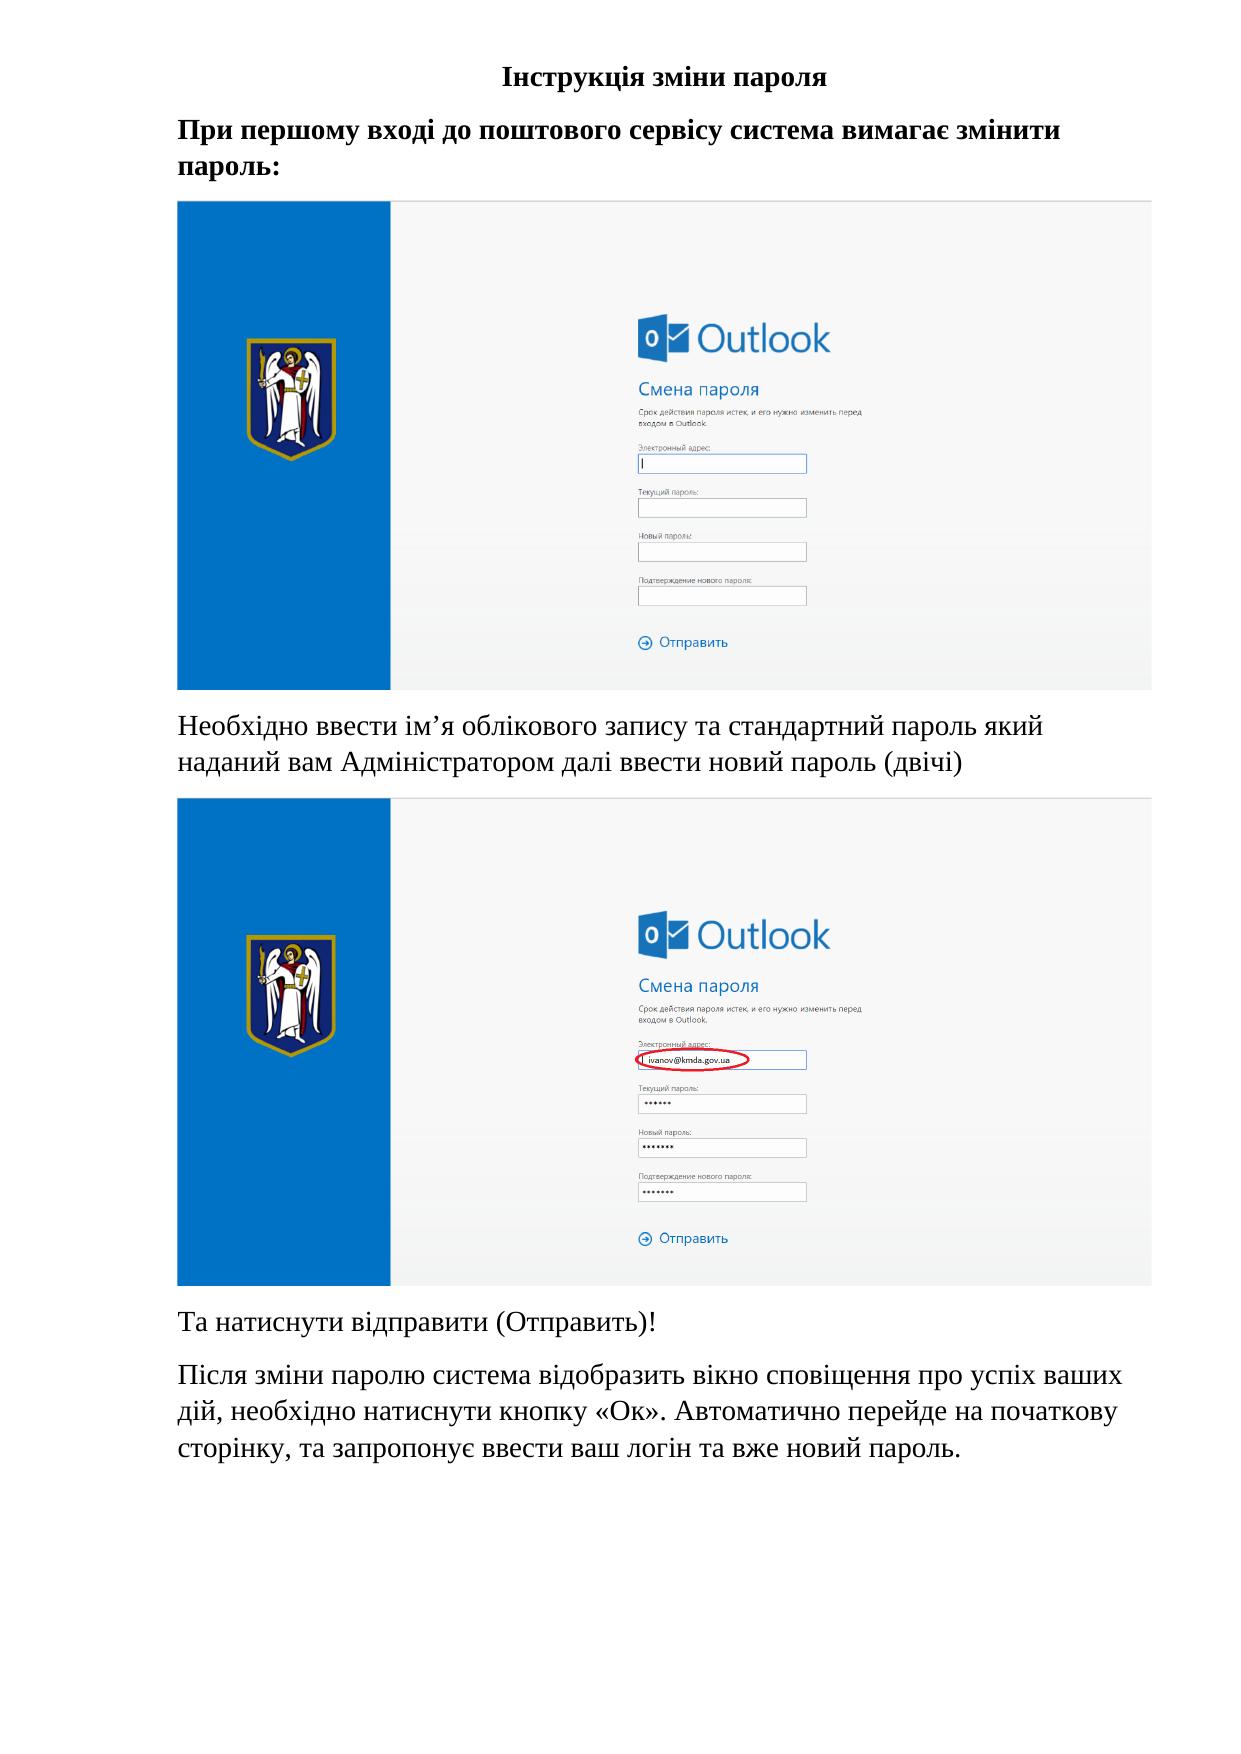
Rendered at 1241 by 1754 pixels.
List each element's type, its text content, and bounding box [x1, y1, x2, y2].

picture [177, 200, 1152, 690]
text Та натиснути відправити (Отправить)! [177, 1304, 1152, 1338]
text При першому вході до поштового сервісу система вимагає змінити пароль: [177, 112, 1152, 182]
text Інструкція зміни пароля [177, 59, 1152, 93]
text Необхідно ввести ім’я облікового запису та стандартний пароль який наданий вам Адміністратором далі ввести новий пароль (двічі) [177, 708, 1152, 778]
text Після зміни паролю система відобразить вікно сповіщення про успіх ваших дій, необхідно натиснути кнопку «Ок». Автоматично перейде на початкову сторінку, та запропонує ввести ваш логін та вже новий пароль. [177, 1357, 1152, 1463]
picture [177, 797, 1152, 1286]
